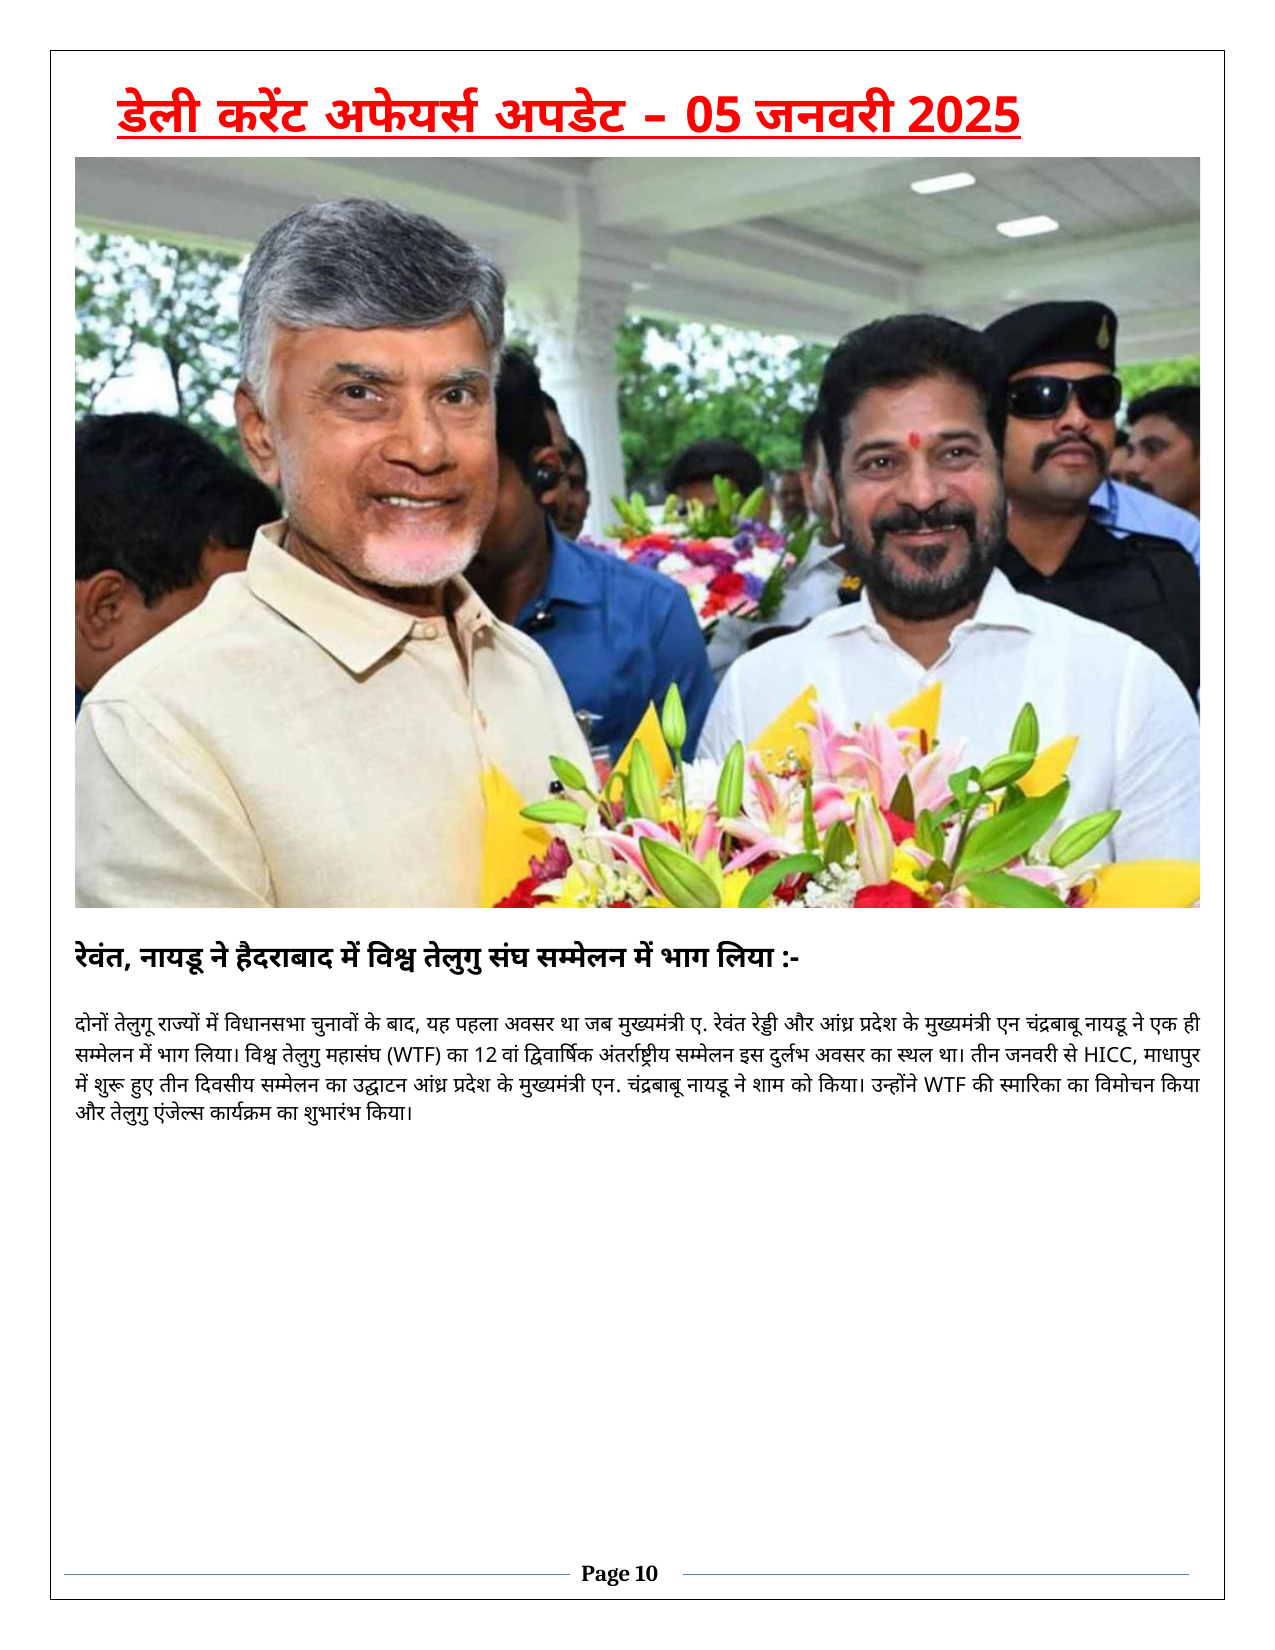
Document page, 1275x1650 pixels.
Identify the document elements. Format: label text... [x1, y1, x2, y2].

text रेवंत, नायडू ने हैदराबाद में विश्व तेलुगु संघ सम्मेलन में भाग लिया :- [75, 937, 1200, 980]
text दोनों तेलुगू राज्यों में विधानसभा चुनावों के बाद, यह पहला अवसर था जब मुख्यमंत्री ए. रेवंत रेड्डी और आंध्र प्रदेश के मुख्यमंत्री एन चंद्रबाबू नायडू ने एक ही सम्मेलन में भाग लिया। विश्व तेलुगु महासंघ (WTF) का 12वां द्विवार्षिक अंतर्राष्ट्रीय सम्मेलन इस दुर्लभ अवसर का स्थल था। तीन जनवरी से HICC, माधापुर में शुरू हुए तीन दिवसीय सम्मेलन का उद्घाटन आंध्र प्रदेश के मुख्यमंत्री एन. चंद्रबाबू नायडू ने शाम को किया। उन्होंने WTF की स्मारिका का विमोचन किया और तेलुगु एंजेल्स कार्यक्रम का शुभारंभ किया। [75, 1009, 1200, 1129]
picture [75, 157, 1200, 908]
